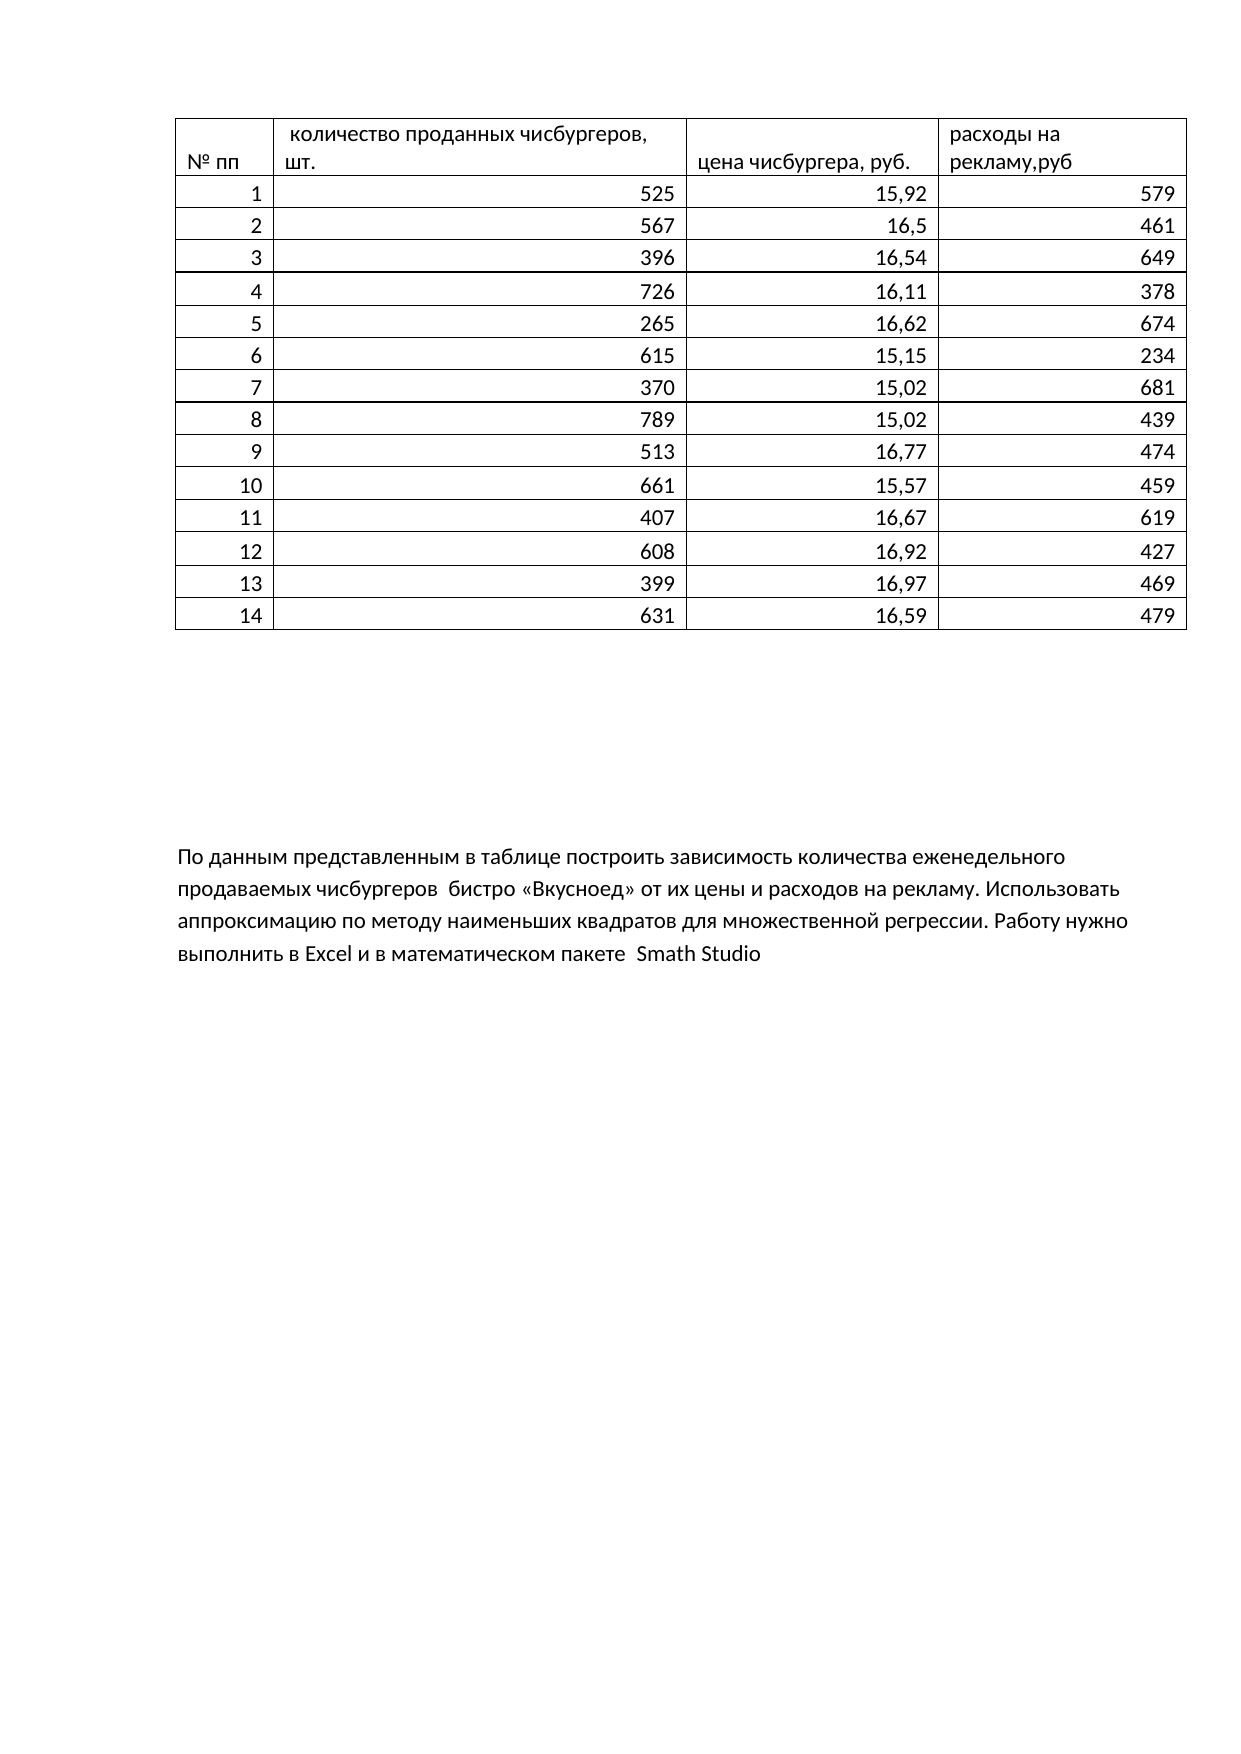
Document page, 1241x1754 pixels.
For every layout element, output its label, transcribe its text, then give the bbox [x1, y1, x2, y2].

table_header № пп [176, 119, 273, 175]
table_cell 15,02 [687, 370, 938, 401]
table_cell 479 [939, 598, 1186, 629]
table_cell 2 [176, 208, 273, 239]
table_cell 4 [176, 273, 273, 305]
table_cell 16,67 [687, 500, 938, 531]
table_cell 661 [274, 467, 686, 499]
table_cell 459 [939, 467, 1186, 499]
table_cell 1 [176, 176, 273, 207]
table_cell 6 [176, 338, 273, 369]
table_cell 15,57 [687, 467, 938, 499]
table_cell 396 [274, 240, 686, 271]
table_cell 579 [939, 176, 1186, 207]
table_cell 15,92 [687, 176, 938, 207]
table_cell 513 [274, 435, 686, 466]
table_cell 649 [939, 240, 1186, 271]
table_cell 427 [939, 532, 1186, 565]
table_cell 265 [274, 306, 686, 337]
table_cell 474 [939, 435, 1186, 466]
table_cell 16,97 [687, 566, 938, 597]
table_header цена чиcбургера, руб. [687, 119, 938, 175]
table_header количество проданных чисбургеров, шт. [274, 119, 686, 175]
table_cell 234 [939, 338, 1186, 369]
table_cell 9 [176, 435, 273, 466]
table_cell 11 [176, 500, 273, 531]
table_cell 608 [274, 532, 686, 565]
table_header расходы на рекламу,руб [939, 119, 1186, 175]
table_cell 16,5 [687, 208, 938, 239]
table_cell 12 [176, 532, 273, 565]
table_cell 7 [176, 370, 273, 401]
table_cell 726 [274, 273, 686, 305]
table_cell 461 [939, 208, 1186, 239]
table_cell 3 [176, 240, 273, 271]
table_cell 370 [274, 370, 686, 401]
table_cell 399 [274, 566, 686, 597]
table_cell 16,92 [687, 532, 938, 565]
table_cell 681 [939, 370, 1186, 401]
table_cell 789 [274, 403, 686, 433]
table_cell 15,15 [687, 338, 938, 369]
table_cell 439 [939, 403, 1186, 433]
table_cell 674 [939, 306, 1186, 337]
table_cell 16,77 [687, 435, 938, 466]
table_cell 16,62 [687, 306, 938, 337]
table_cell 8 [176, 403, 273, 433]
text По данным представленным в таблице построить зависимость количества еженедельного продаваемых чисбургеров бистро «Вкусноед» от их цены и расходов на рекламу. Использовать аппроксимацию по методу наименьших квадратов для множественной регрессии. Работу нужно выполнить в Excel и в математическом пакете Smath Studio [177, 842, 1152, 967]
table_cell 16,54 [687, 240, 938, 271]
table_cell 5 [176, 306, 273, 337]
table_cell 567 [274, 208, 686, 239]
table_cell 631 [274, 598, 686, 629]
table_cell 615 [274, 338, 686, 369]
table_cell 15,02 [687, 403, 938, 433]
table_cell 13 [176, 566, 273, 597]
table_cell 407 [274, 500, 686, 531]
table_cell 378 [939, 273, 1186, 305]
table_cell 469 [939, 566, 1186, 597]
table_cell 10 [176, 467, 273, 499]
table_cell 619 [939, 500, 1186, 531]
table_cell 14 [176, 598, 273, 629]
table_cell 16,59 [687, 598, 938, 629]
table_cell 525 [274, 176, 686, 207]
table_cell 16,11 [687, 273, 938, 305]
